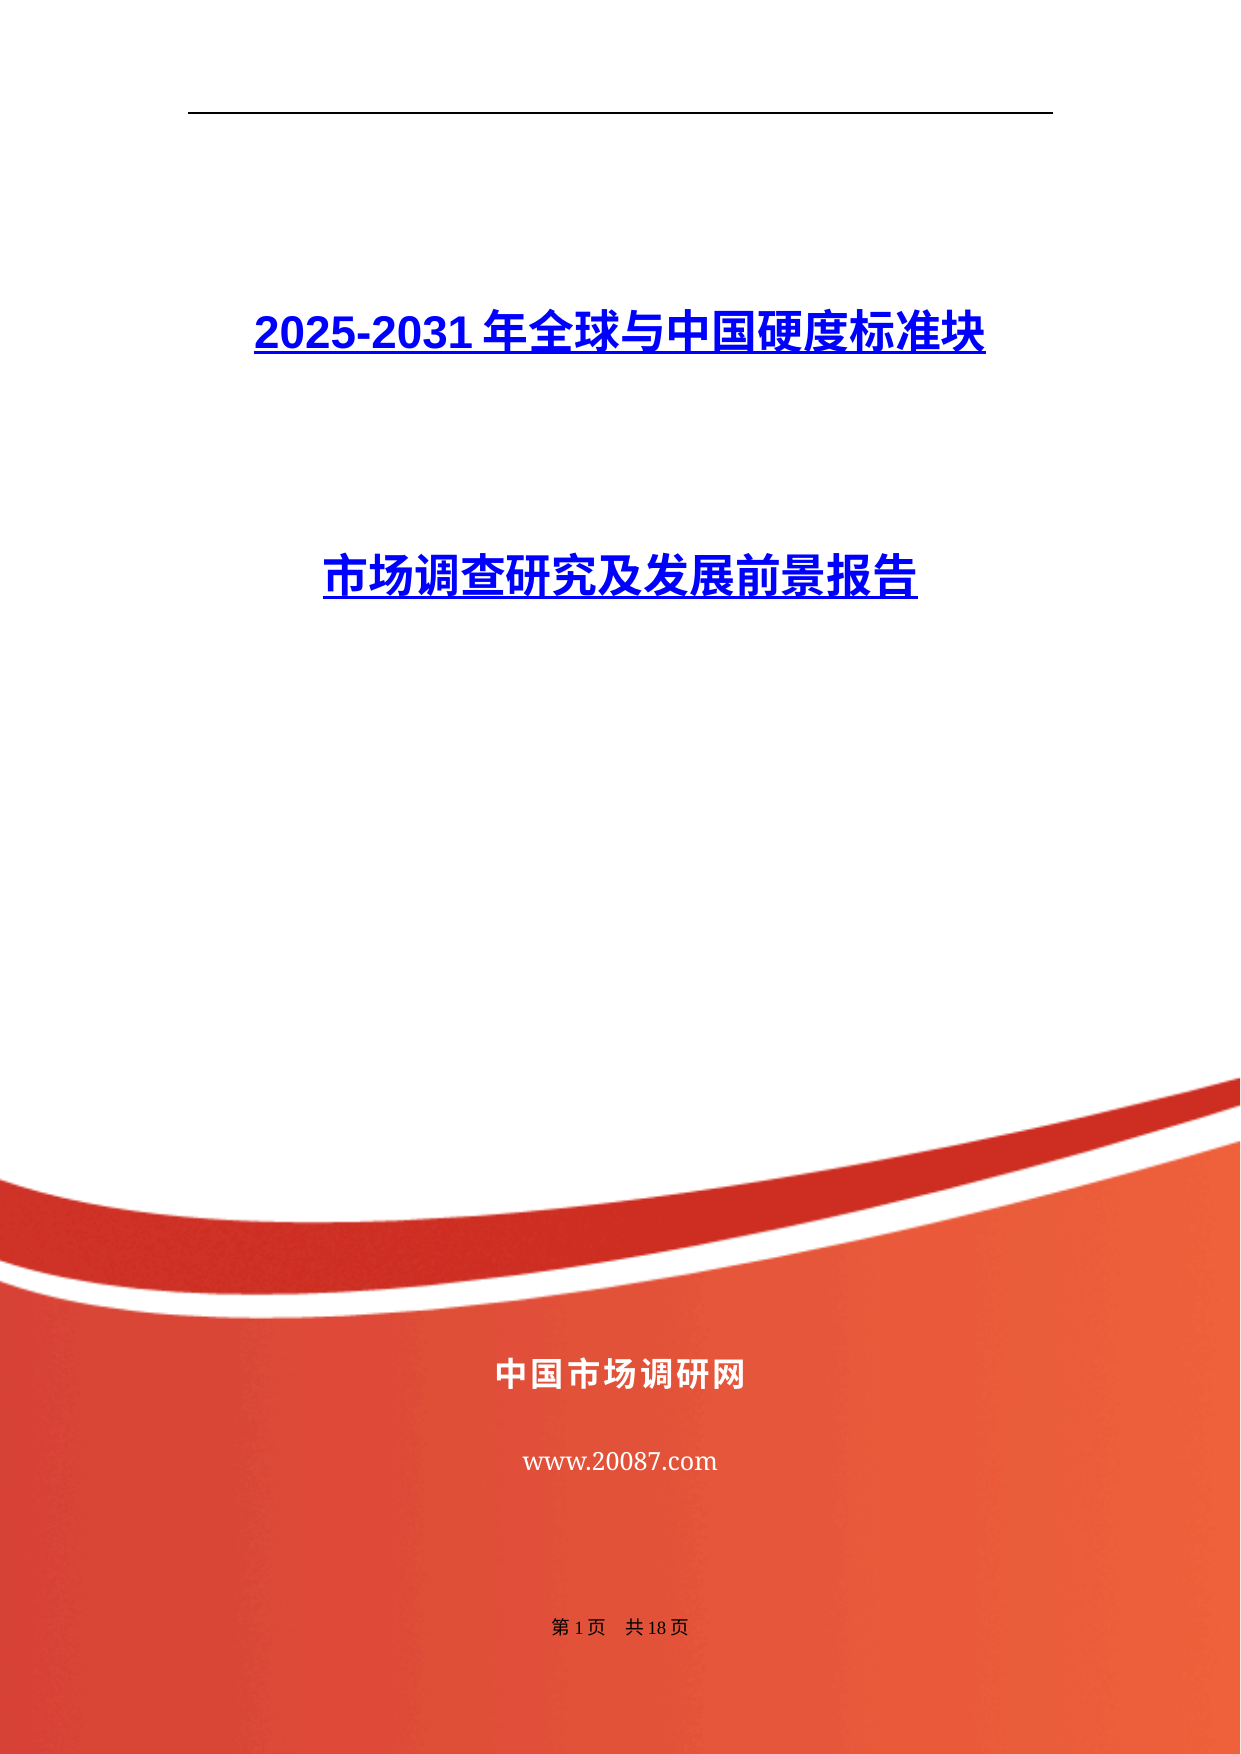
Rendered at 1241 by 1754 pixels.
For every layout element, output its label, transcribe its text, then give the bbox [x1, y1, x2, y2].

subtitle 中国市场调研网 [187, 1339, 1053, 1404]
table_header 2025-2031年全球与中国硬度标准块市场调查研究及发展前景报告 [188, 207, 1053, 773]
text www.20087.com [187, 1428, 1053, 1493]
picture [0, 1006, 1241, 1754]
